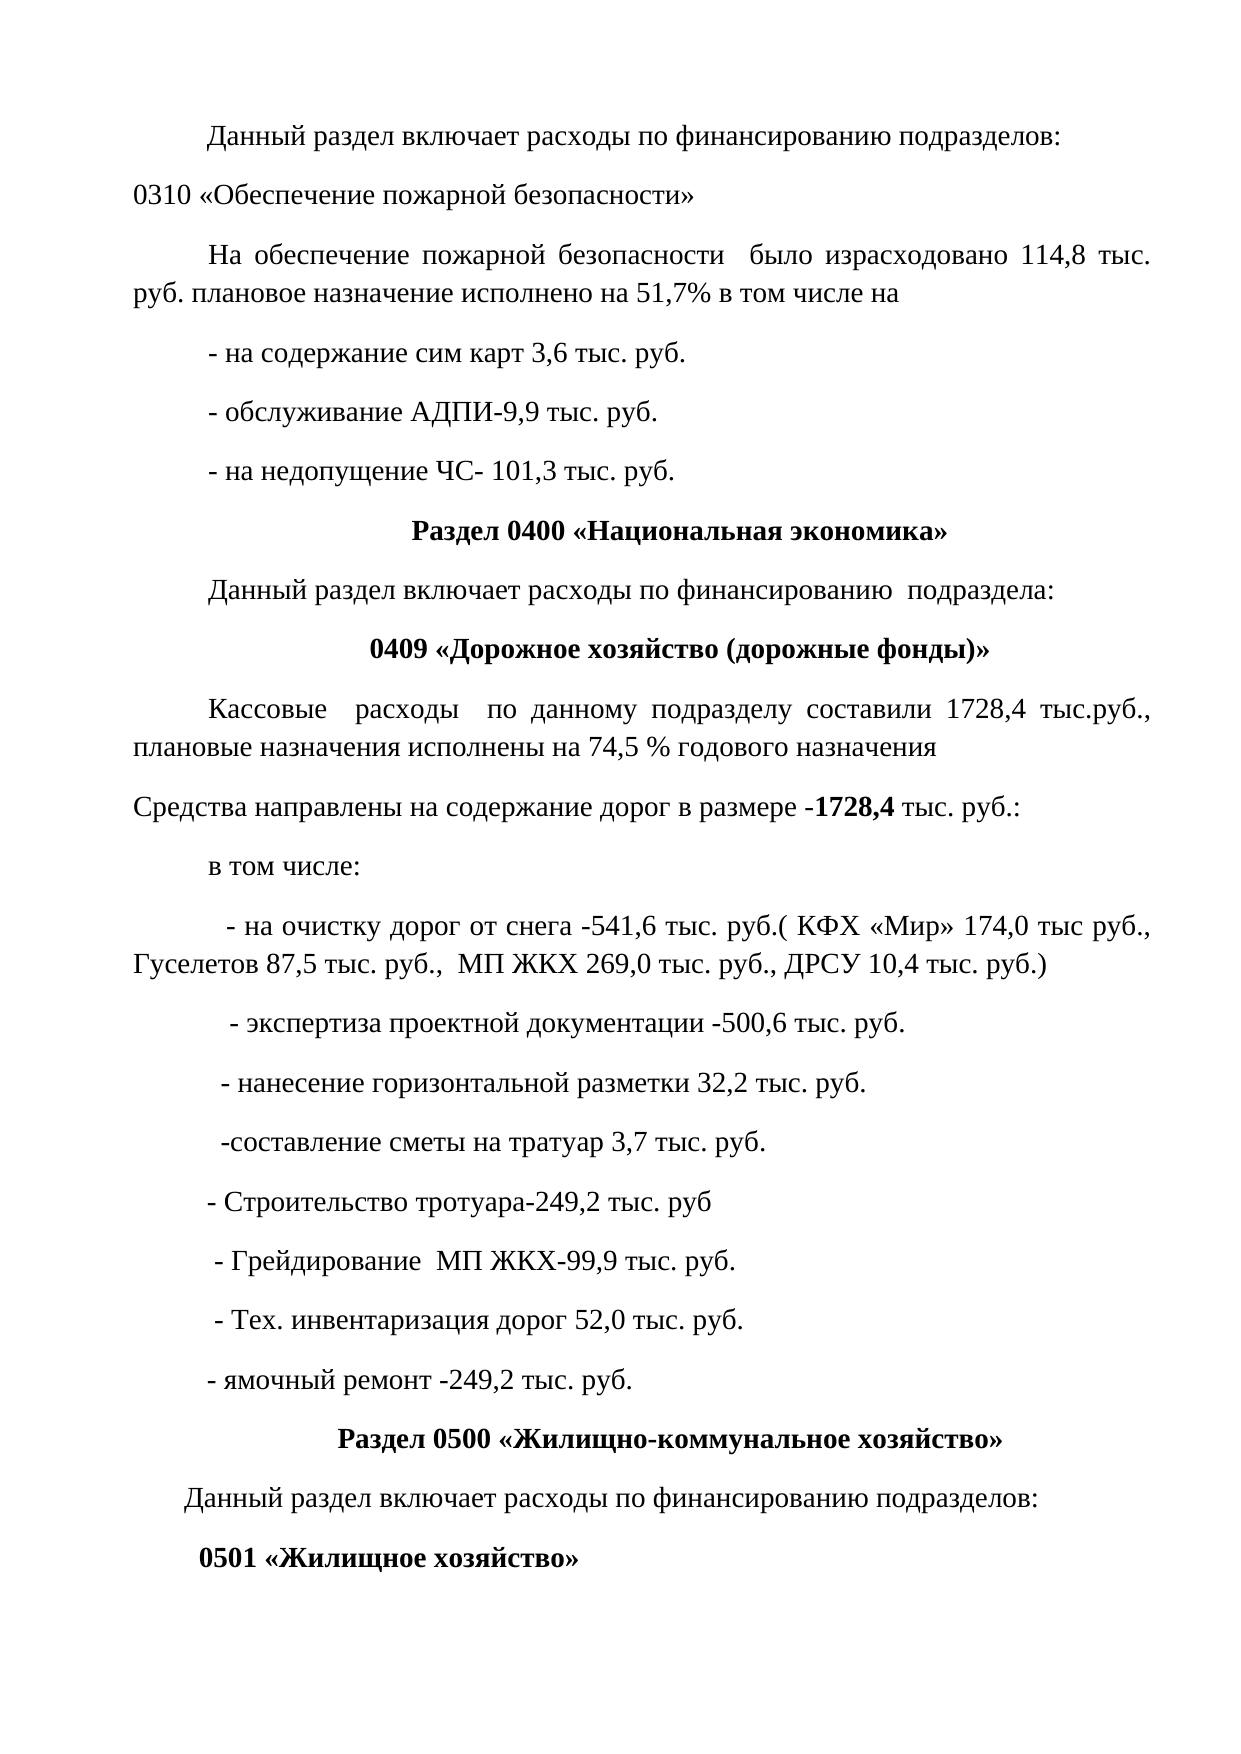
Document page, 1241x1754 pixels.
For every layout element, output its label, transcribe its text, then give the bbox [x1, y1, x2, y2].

text - нанесение горизонтальной разметки 32,2 тыс. руб. [133, 1065, 1152, 1098]
text -составление сметы на тратуар 3,7 тыс. руб. [133, 1124, 1152, 1158]
text Раздел 0500 «Жилищно-коммунальное хозяйство» [189, 1421, 1152, 1455]
text Данный раздел включает расходы по финансированию подразделов: [133, 1481, 1152, 1514]
text - Строительство тротуара-249,2 тыс. руб [133, 1184, 1152, 1217]
text - ямочный ремонт -249,2 тыс. руб. [133, 1362, 1152, 1395]
text Данный раздел включает расходы по финансированию подраздела: [133, 572, 1152, 606]
text - экспертиза проектной документации -500,6 тыс. руб. [133, 1006, 1152, 1039]
text - обслуживание АДПИ-9,9 тыс. руб. [133, 394, 1152, 428]
text Раздел 0400 «Национальная экономика» [133, 513, 1152, 546]
text Данный раздел включает расходы по финансированию подразделов: [133, 118, 1152, 152]
text - на содержание сим карт 3,6 тыс. руб. [133, 335, 1152, 368]
text Кассовые расходы по данному подразделу составили 1728,4 тыс.руб., плановые назначения исполнены на 74,5 % годового назначения [133, 691, 1152, 763]
text Средства направлены на содержание дорог в размере -1728,4 тыс. руб.: [133, 789, 1152, 822]
text - на очистку дорог от снега -541,6 тыс. руб.( КФХ «Мир» 174,0 тыс руб., Гуселетов 87,5 тыс. руб., МП ЖКХ 269,0 тыс. руб., ДРСУ 10,4 тыс. руб.) [133, 908, 1152, 980]
text 0501 «Жилищное хозяйство» [133, 1540, 1152, 1573]
text - Тех. инвентаризация дорог 52,0 тыс. руб. [133, 1302, 1152, 1336]
text 0409 «Дорожное хозяйство (дорожные фонды)» [133, 632, 1152, 665]
text 0310 «Обеспечение пожарной безопасности» [133, 177, 1152, 211]
text в том числе: [133, 848, 1152, 882]
text На обеспечение пожарной безопасности было израсходовано 114,8 тыс. руб. плановое назначение исполнено на 51,7% в том числе на [133, 237, 1152, 309]
text - Грейдирование МП ЖКХ-99,9 тыс. руб. [133, 1243, 1152, 1277]
text - на недопущение ЧС- 101,3 тыс. руб. [133, 453, 1152, 487]
